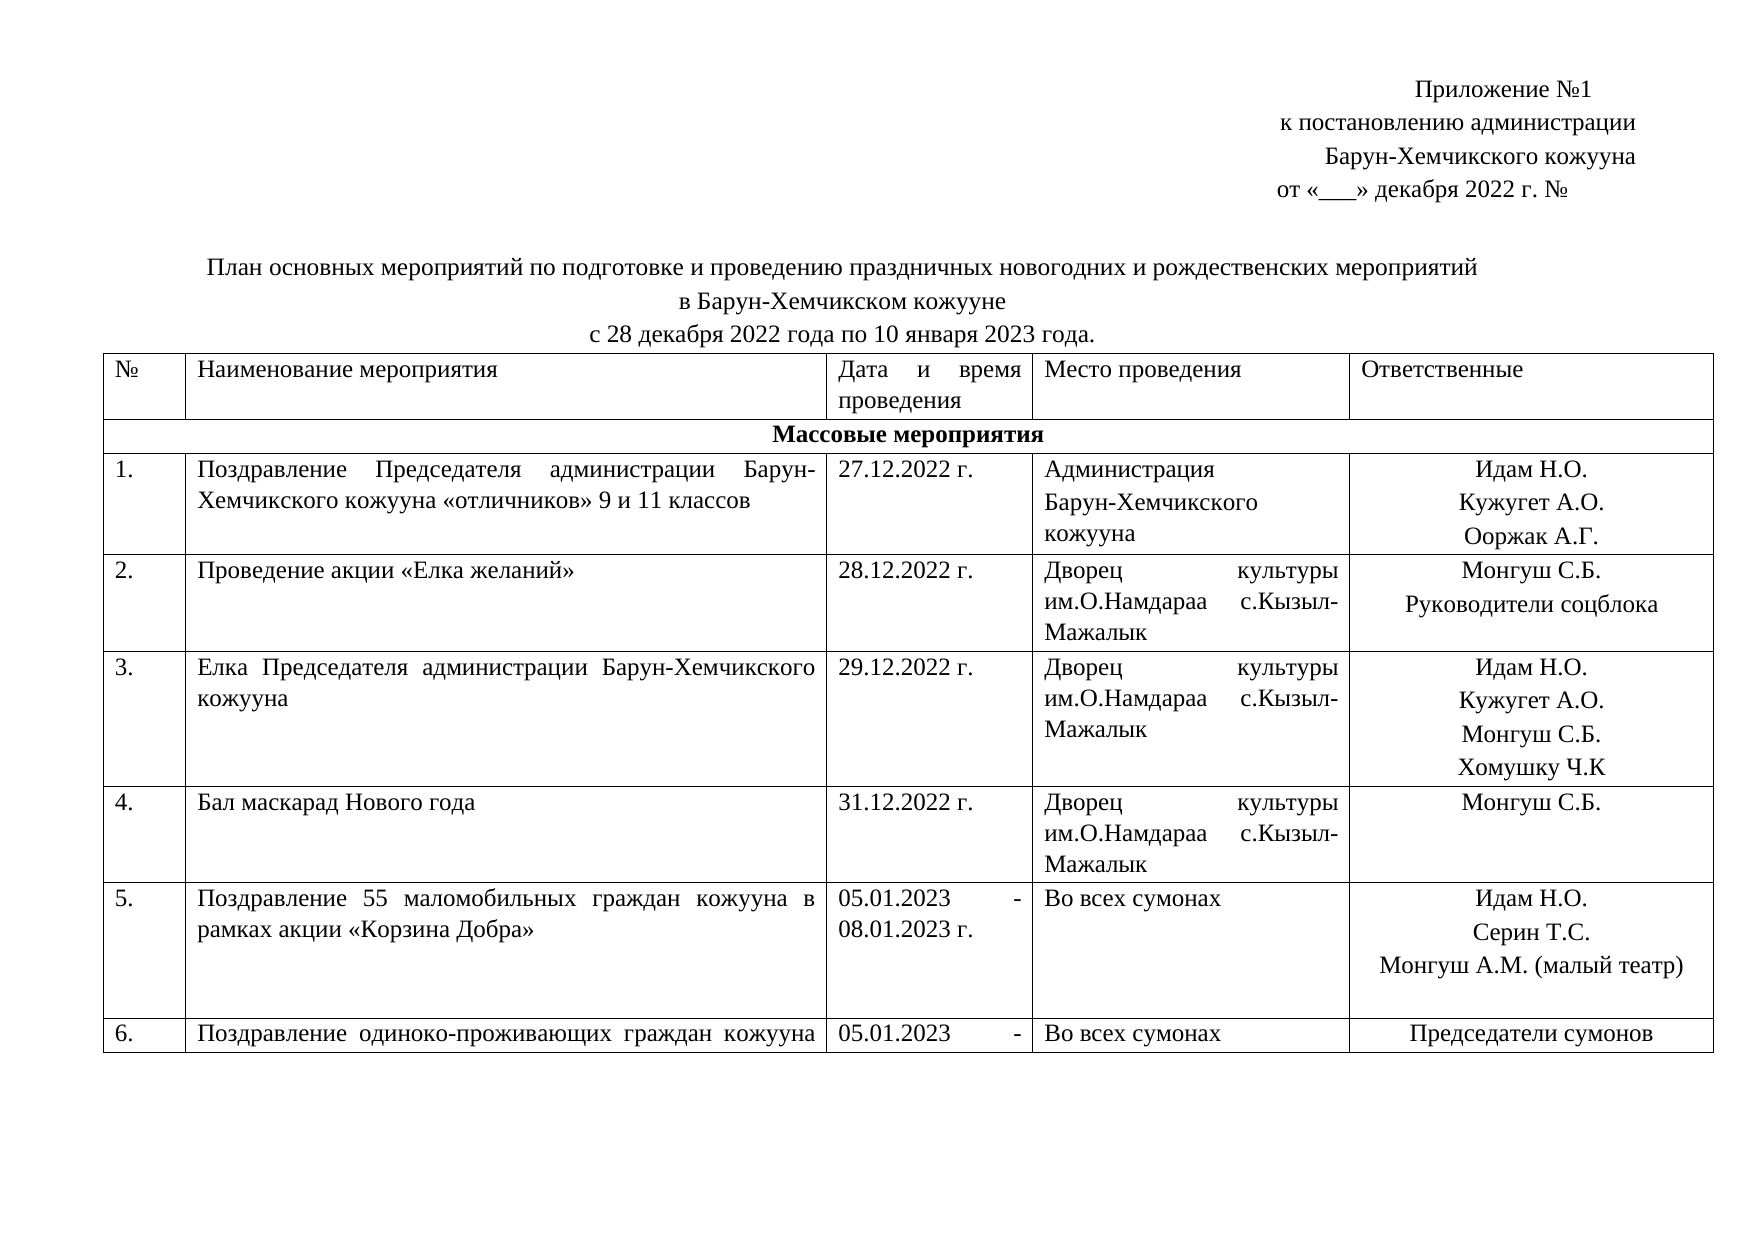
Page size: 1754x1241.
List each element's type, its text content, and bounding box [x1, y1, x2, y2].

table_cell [186, 1019, 826, 1052]
table_cell Во всех сумонах [1033, 1019, 1349, 1052]
table_cell Массовые мероприятия [104, 420, 1713, 453]
text к постановлению администрации [678, 107, 1636, 136]
text Барун-Хемчикского кожууна [678, 141, 1636, 169]
text с 28 декабря 2022 года по 10 января 2023 года. [49, 319, 1636, 348]
table_header Место проведения [1033, 354, 1349, 418]
table_cell Идам Н.О. Кужугет А.О. Монгуш С.Б. Хомушку Ч.К [1350, 652, 1713, 786]
table_cell Бал маскарад Нового года [186, 787, 826, 882]
text от «___» декабря 2022 г. № [44, 174, 1568, 203]
table_cell Идам Н.О. Серин Т.С. Монгуш А.М. (малый театр) [1350, 883, 1713, 1017]
table_cell 3. [104, 652, 185, 786]
table_cell 4. [104, 787, 185, 882]
text Приложение №1 [678, 74, 1592, 103]
table_cell Елка Председателя администрации Барун-Хемчикского кожууна [186, 652, 826, 786]
table_cell 2. [104, 555, 185, 651]
table_cell 27.12.2022 г. [827, 454, 1032, 554]
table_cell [1350, 1019, 1713, 1052]
table_cell 5. [104, 883, 185, 1017]
table_cell Дворец культуры им.О.Намдараа с.Кызыл-Мажалык [1033, 652, 1349, 786]
table_cell Поздравление 55 маломобильных граждан кожууна в рамках акции «Корзина Добра» [186, 883, 826, 1017]
text План основных мероприятий по подготовке и проведению праздничных новогодних и рождественских мероприятий [49, 252, 1636, 281]
table_header Ответственные [1350, 354, 1713, 418]
table_cell Дворец культуры им.О.Намдараа с.Кызыл-Мажалык [1033, 787, 1349, 882]
table_cell 1. [104, 454, 185, 554]
table_cell Идам Н.О. Кужугет А.О. Ооржак А.Г. [1350, 454, 1713, 554]
table_cell Проведение акции «Елка желаний» [186, 555, 826, 651]
text в Барун-Хемчикском кожууне [49, 286, 1636, 315]
table_cell 6. [104, 1019, 185, 1052]
table_cell Во всех сумонах [1033, 883, 1349, 1017]
table_header № [104, 354, 185, 418]
table_header Наименование мероприятия [186, 354, 826, 418]
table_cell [827, 1019, 1032, 1052]
table_cell Дворец культуры им.О.Намдараа с.Кызыл-Мажалык [1033, 555, 1349, 651]
table_cell Администрация Барун-Хемчикского кожууна [1033, 454, 1349, 554]
table_cell 31.12.2022 г. [827, 787, 1032, 882]
table_header Дата и время проведения [827, 354, 1032, 418]
table_cell Монгуш С.Б. [1350, 787, 1713, 882]
table_cell 05.01.2023 -08.01.2023 г. [827, 883, 1032, 1017]
table_cell Поздравление Председателя администрации Барун-Хемчикского кожууна «отличников» 9 и 11 классов [186, 454, 826, 554]
table_cell 29.12.2022 г. [827, 652, 1032, 786]
table_cell Монгуш С.Б. Руководители соцблока [1350, 555, 1713, 651]
table_cell 28.12.2022 г. [827, 555, 1032, 651]
